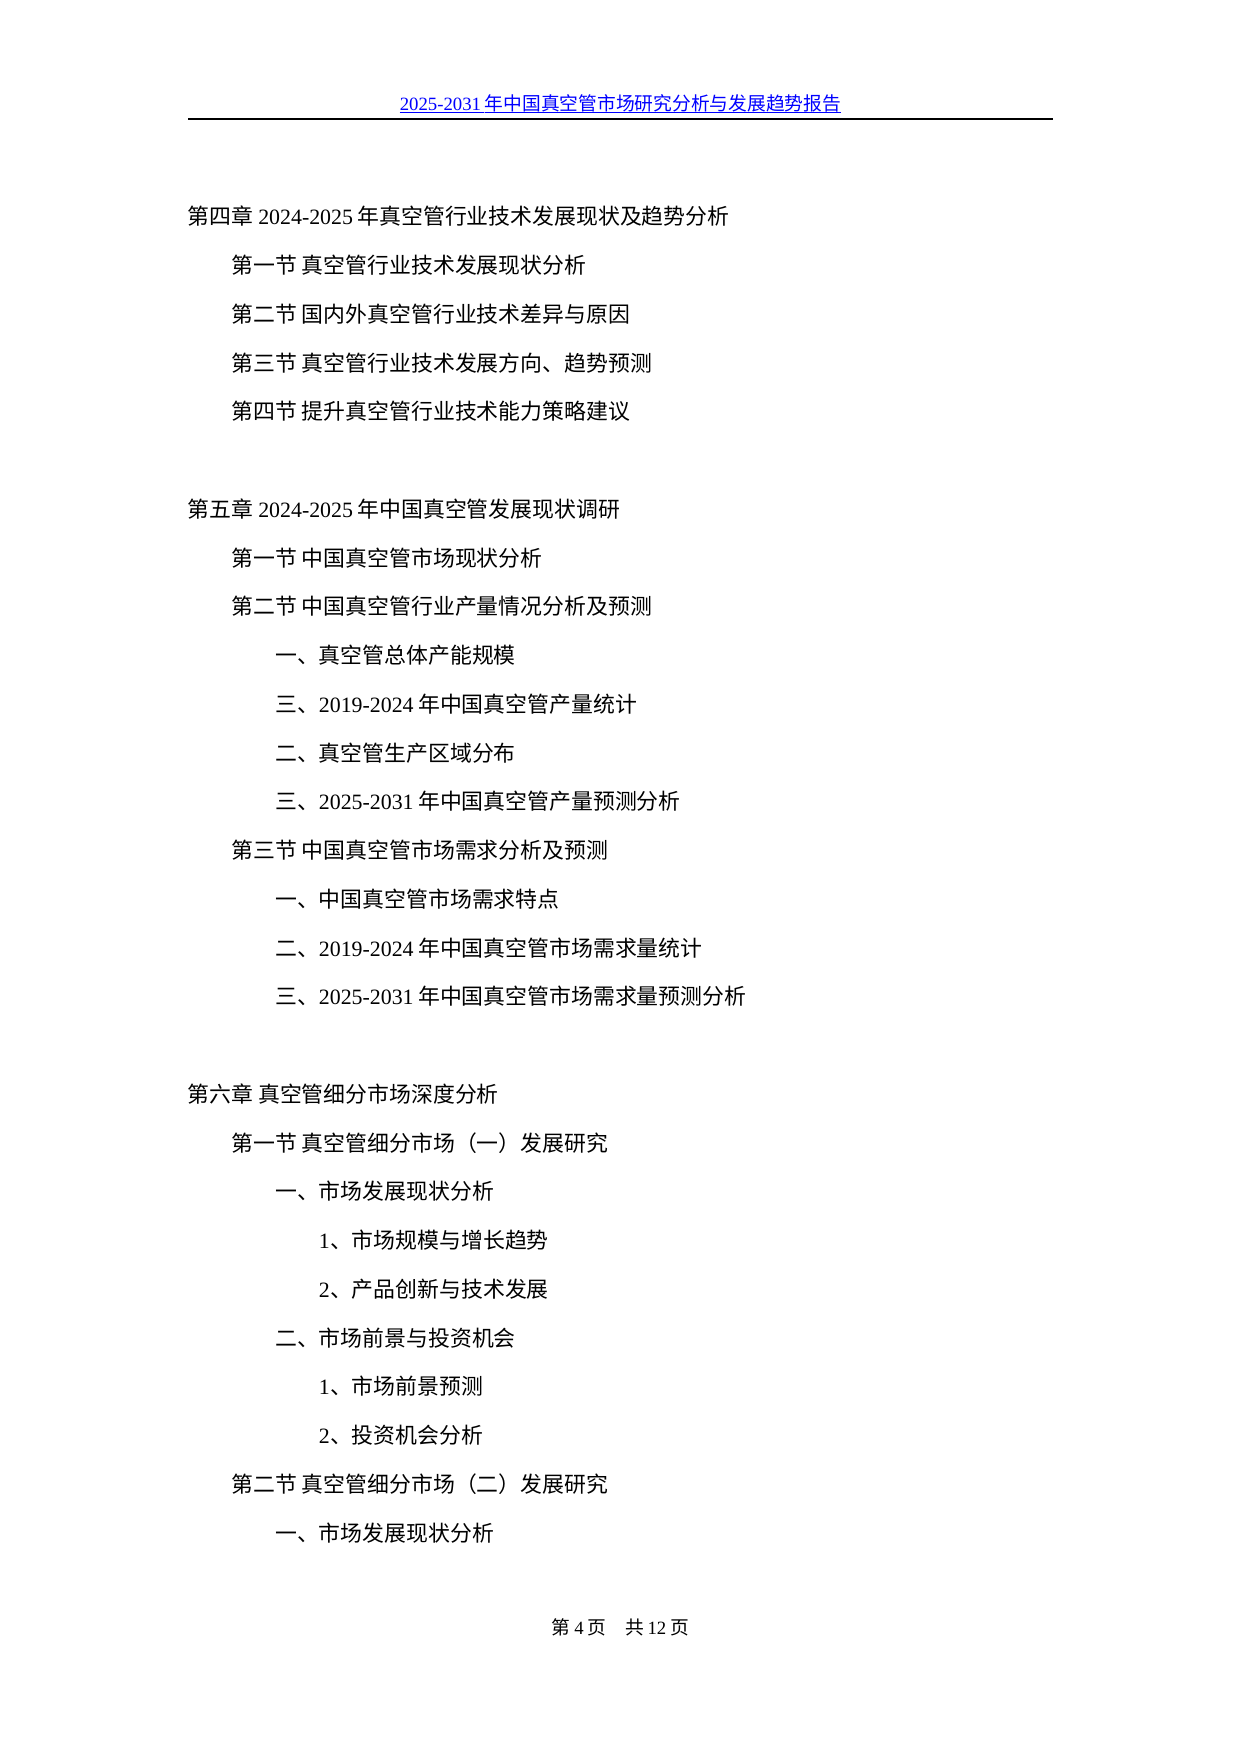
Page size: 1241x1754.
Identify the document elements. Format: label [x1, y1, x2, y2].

text [187, 150, 1053, 1548]
